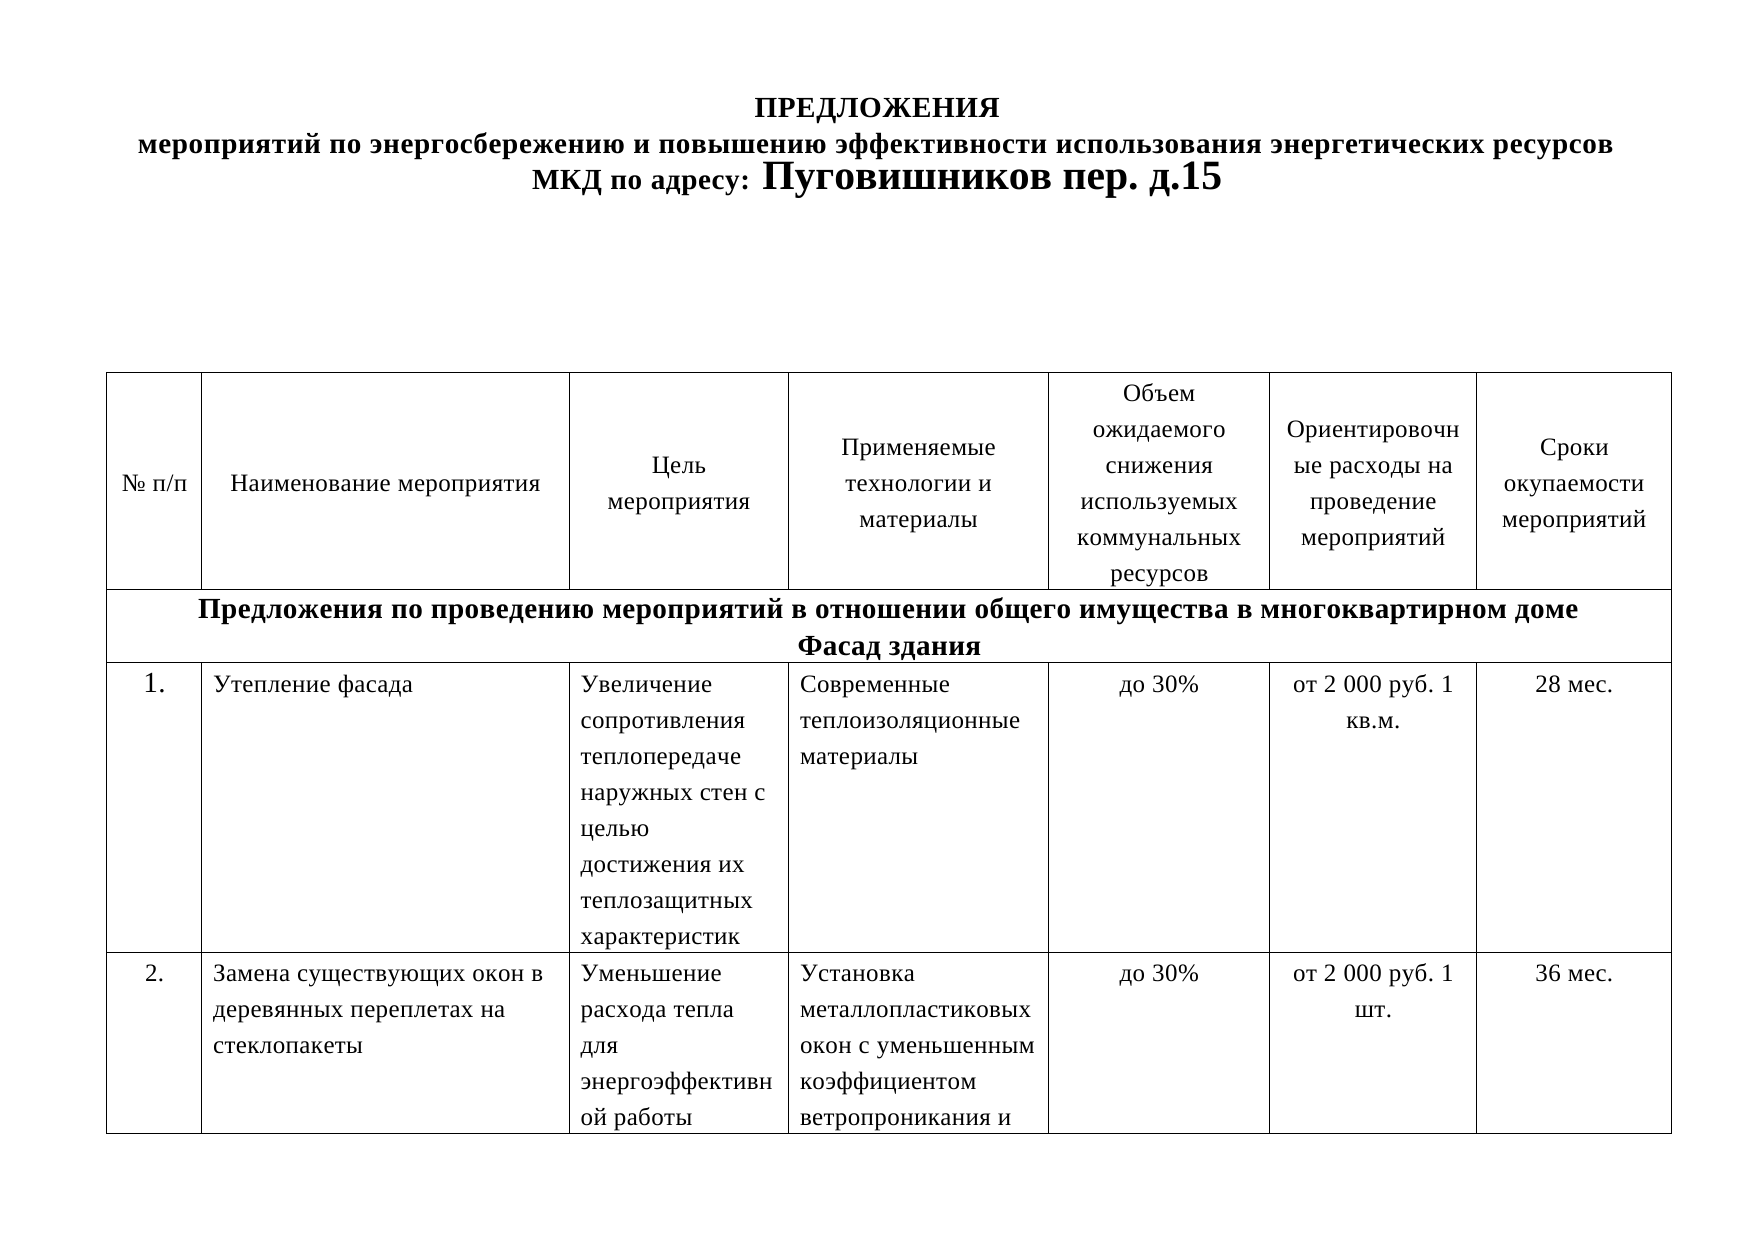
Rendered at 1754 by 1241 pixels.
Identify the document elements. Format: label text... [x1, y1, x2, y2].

table_cell 36 мес. [1477, 953, 1671, 1133]
table_header Сроки окупаемости мероприятий [1477, 373, 1671, 589]
table_header Цель мероприятия [570, 373, 788, 589]
table_cell Предложения по проведению мероприятий в отношении общего имущества в многоквартирном доме Фасад здания [107, 590, 1671, 662]
table_cell Современные теплоизоляционные материалы [789, 663, 1048, 952]
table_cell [789, 953, 1048, 1133]
table_cell до 30% [1049, 663, 1269, 952]
table_header № п/п [107, 373, 201, 589]
table_header Применяемые технологии и материалы [789, 373, 1048, 589]
table_cell до 30% [1049, 953, 1269, 1133]
table_cell от 2 000 руб. 1 шт. [1270, 953, 1476, 1133]
text ПРЕДЛОЖЕНИЯ [118, 88, 1636, 124]
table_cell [570, 953, 788, 1133]
text мероприятий по энергосбережению и повышению эффективности использования энергетических ресурсов МКД по адресу: Пуговишников пер. д.15 [118, 124, 1636, 197]
table_cell Утепление фасада [202, 663, 569, 952]
table_cell от 2 000 руб. 1 кв.м. [1270, 663, 1476, 952]
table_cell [202, 953, 569, 1133]
table_header Наименование мероприятия [202, 373, 569, 589]
table_header Объем ожидаемого снижения используемых коммунальных ресурсов [1049, 373, 1269, 589]
table_cell 28 мес. [1477, 663, 1671, 952]
table_cell 1. [107, 663, 201, 952]
table_cell Увеличение сопротивления теплопередаче наружных стен с целью достижения их теплозащитных характеристик [570, 663, 788, 952]
table_header Ориентировочные расходы на проведение мероприятий [1270, 373, 1476, 589]
table_cell 2. [107, 953, 201, 1133]
